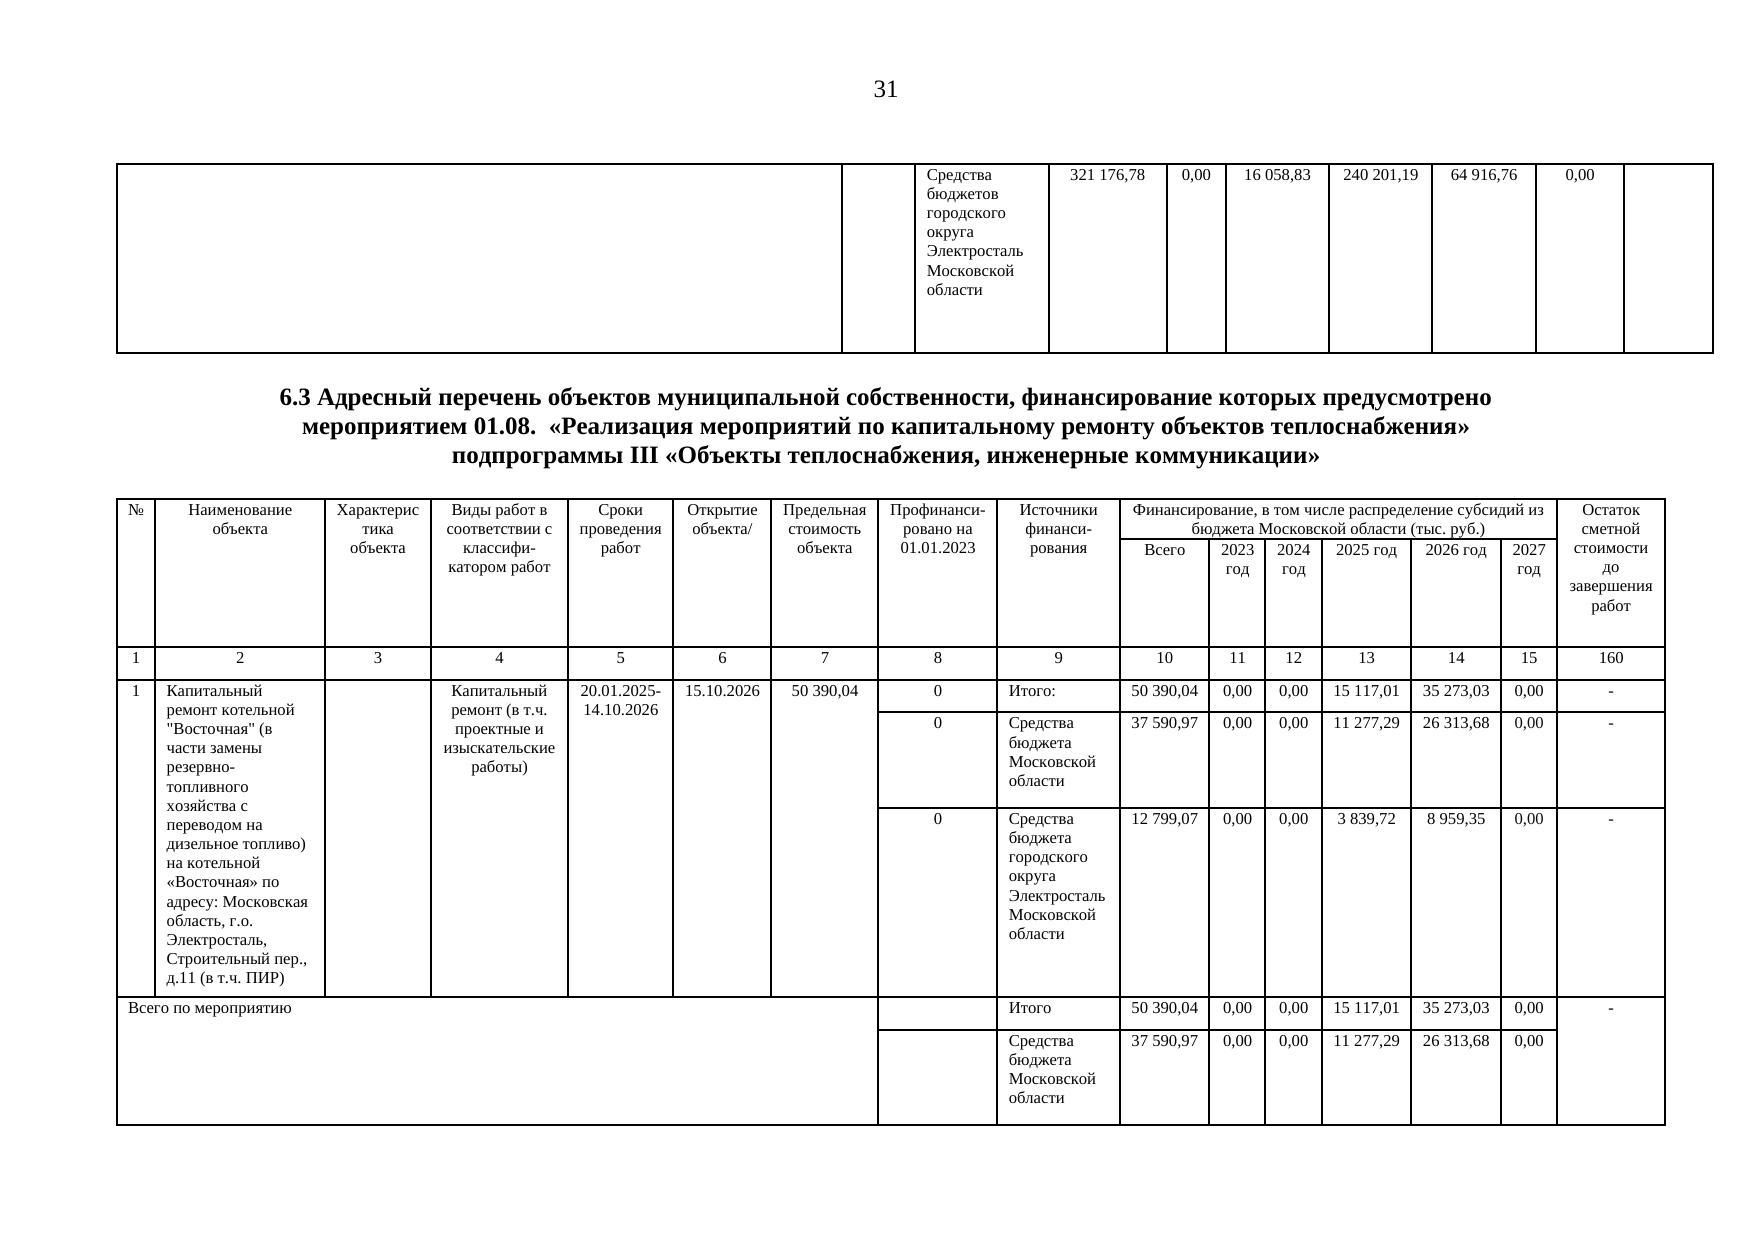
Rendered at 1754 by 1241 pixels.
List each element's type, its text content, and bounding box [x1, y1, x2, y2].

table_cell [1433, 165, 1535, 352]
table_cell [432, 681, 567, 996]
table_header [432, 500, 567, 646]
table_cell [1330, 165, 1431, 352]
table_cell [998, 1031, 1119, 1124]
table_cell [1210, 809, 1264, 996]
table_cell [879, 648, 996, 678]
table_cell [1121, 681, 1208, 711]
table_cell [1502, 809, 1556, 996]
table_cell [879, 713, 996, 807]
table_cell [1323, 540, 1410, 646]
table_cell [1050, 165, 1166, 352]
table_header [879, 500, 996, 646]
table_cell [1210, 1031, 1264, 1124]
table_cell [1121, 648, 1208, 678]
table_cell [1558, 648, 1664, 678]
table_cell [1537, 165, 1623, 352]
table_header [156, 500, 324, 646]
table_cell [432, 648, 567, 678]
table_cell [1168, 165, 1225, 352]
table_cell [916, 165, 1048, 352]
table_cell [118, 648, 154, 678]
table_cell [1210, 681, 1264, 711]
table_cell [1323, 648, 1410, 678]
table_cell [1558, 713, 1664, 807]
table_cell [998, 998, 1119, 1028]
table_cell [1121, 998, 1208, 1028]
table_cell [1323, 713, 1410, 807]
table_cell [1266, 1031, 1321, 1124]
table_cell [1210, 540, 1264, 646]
text мероприятием 01.08. «Реализация мероприятий по капитальному ремонту объектов теплоснабжения» [118, 411, 1653, 440]
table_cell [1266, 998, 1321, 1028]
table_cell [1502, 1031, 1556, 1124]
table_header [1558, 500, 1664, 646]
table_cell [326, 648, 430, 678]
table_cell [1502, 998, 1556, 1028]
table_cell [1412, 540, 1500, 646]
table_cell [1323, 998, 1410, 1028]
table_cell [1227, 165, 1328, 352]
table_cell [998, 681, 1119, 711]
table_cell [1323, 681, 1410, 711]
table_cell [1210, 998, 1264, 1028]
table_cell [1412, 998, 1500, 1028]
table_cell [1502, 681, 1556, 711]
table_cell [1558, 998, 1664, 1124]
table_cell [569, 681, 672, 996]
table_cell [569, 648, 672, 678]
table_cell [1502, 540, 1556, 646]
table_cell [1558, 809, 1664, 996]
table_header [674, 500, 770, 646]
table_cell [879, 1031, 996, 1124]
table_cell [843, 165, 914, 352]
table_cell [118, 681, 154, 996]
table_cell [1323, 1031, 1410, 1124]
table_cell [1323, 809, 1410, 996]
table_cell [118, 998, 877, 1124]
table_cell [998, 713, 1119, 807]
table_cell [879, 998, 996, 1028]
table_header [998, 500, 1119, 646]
text подпрограммы III «Объекты теплоснабжения, инженерные коммуникации» [118, 440, 1653, 469]
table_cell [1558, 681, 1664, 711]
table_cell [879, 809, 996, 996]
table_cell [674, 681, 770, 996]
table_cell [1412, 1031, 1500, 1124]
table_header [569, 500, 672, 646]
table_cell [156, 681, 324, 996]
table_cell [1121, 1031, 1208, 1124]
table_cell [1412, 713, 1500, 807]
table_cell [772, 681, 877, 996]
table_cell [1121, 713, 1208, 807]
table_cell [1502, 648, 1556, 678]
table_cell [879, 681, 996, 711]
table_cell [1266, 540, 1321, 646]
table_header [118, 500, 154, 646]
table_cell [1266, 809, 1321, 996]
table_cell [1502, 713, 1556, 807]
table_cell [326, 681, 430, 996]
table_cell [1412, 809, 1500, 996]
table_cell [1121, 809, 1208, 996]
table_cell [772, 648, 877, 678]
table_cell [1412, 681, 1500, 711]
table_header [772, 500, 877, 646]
text 6.3 Адресный перечень объектов муниципальной собственности, финансирование которых предусмотрено [118, 382, 1653, 411]
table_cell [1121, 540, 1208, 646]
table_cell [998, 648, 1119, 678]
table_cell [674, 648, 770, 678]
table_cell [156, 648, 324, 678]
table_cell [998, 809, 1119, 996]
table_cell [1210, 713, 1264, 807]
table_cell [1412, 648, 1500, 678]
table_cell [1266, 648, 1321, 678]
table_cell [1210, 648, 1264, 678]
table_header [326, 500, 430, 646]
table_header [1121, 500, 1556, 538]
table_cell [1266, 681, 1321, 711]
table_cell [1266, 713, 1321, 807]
